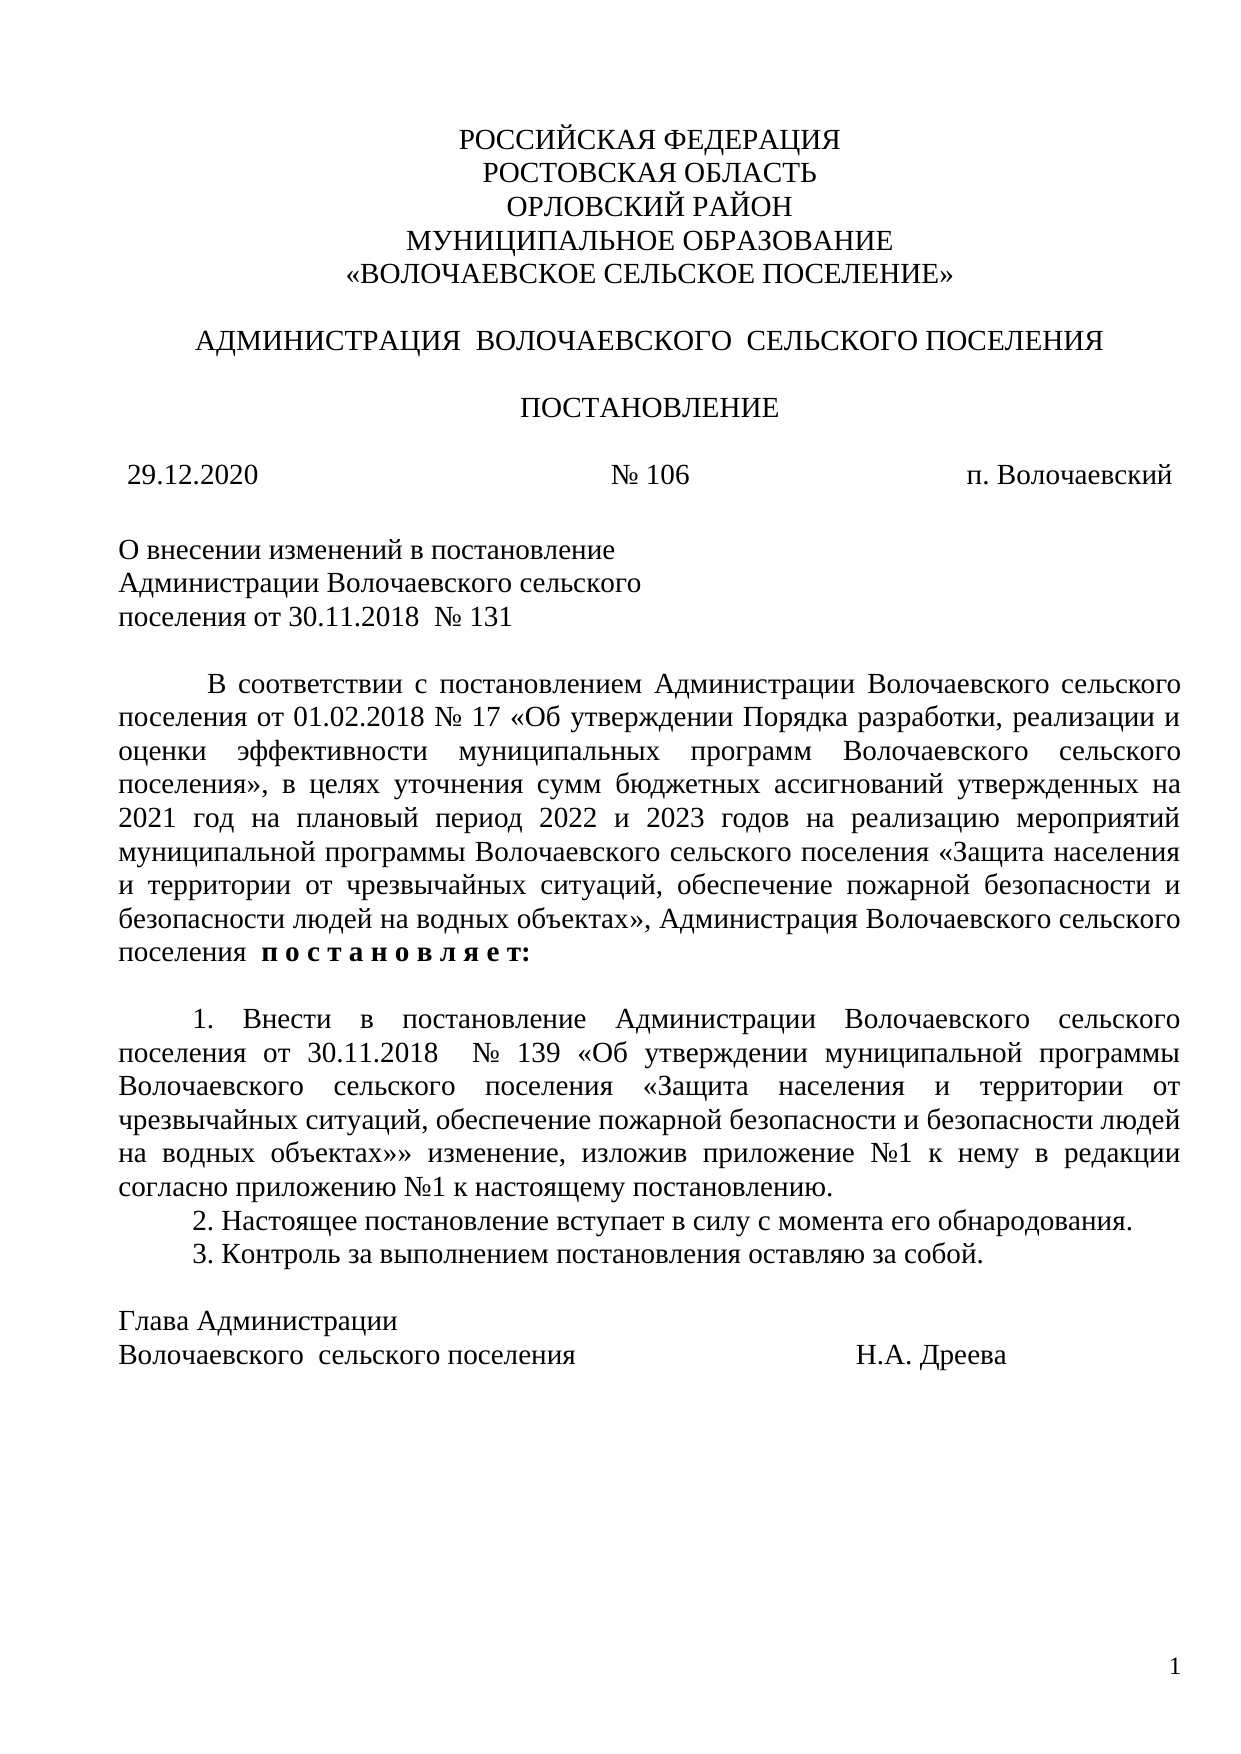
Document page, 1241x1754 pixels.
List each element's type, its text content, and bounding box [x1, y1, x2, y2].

text ОРЛОВСКИЙ РАЙОН МУНИЦИПАЛЬНОЕ ОБРАЗОВАНИЕ [118, 189, 1181, 256]
text поселения от 30.11.2018 № 131 [118, 599, 1181, 632]
text «ВОЛОЧАЕВСКОЕ СЕЛЬСКОЕ ПОСЕЛЕНИЕ» [118, 256, 1181, 290]
text 29.12.2020 № 106 п. Волочаевский [118, 457, 1181, 491]
text В соответствии с постановлением Администрации Волочаевского сельского поселения от 01.02.2018 № 17 «Об утверждении Порядка разработки, реализации и оценки эффективности муниципальных программ Волочаевского сельского поселения», в целях уточнения сумм бюджетных ассигнований утвержденных на 2021 год на плановый период 2022 и 2023 годов на реализацию мероприятий муниципальной программы Волочаевского сельского поселения «Защита населения и территории от чрезвычайных ситуаций, обеспечение пожарной безопасности и безопасности людей на водных объектах», Администрация Волочаевского сельского поселения п о с т а н о в л я е т: [118, 666, 1181, 968]
text Администрации Волочаевского сельского [118, 565, 1181, 599]
text РОССИЙСКАЯ ФЕДЕРАЦИЯ [118, 122, 1181, 156]
text Волочаевского сельского поселения Н.А. Дреева [118, 1337, 1181, 1370]
text РОСТОВСКАЯ ОБЛАСТЬ [118, 156, 1181, 189]
text ПОСТАНОВЛЕНИЕ [118, 390, 1181, 424]
text 1. Внести в постановление Администрации Волочаевского сельского поселения от 30.11.2018 № 139 «Об утверждении муниципальной программы Волочаевского сельского поселения «Защита населения и территории от чрезвычайных ситуаций, обеспечение пожарной безопасности и безопасности людей на водных объектах»» изменение, изложив приложение №1 к нему в редакции согласно приложению №1 к настоящему постановлению. [118, 1001, 1181, 1203]
text АДМИНИСТРАЦИЯ ВОЛОЧАЕВСКОГО СЕЛЬСКОГО ПОСЕЛЕНИЯ [118, 323, 1181, 357]
text О внесении изменений в постановление [118, 532, 1181, 565]
text 2. Настоящее постановление вступает в силу с момента его обнародования. [118, 1203, 1181, 1236]
text 3. Контроль за выполнением постановления оставляю за собой. [118, 1236, 1181, 1270]
text Глава Администрации [118, 1303, 1181, 1337]
